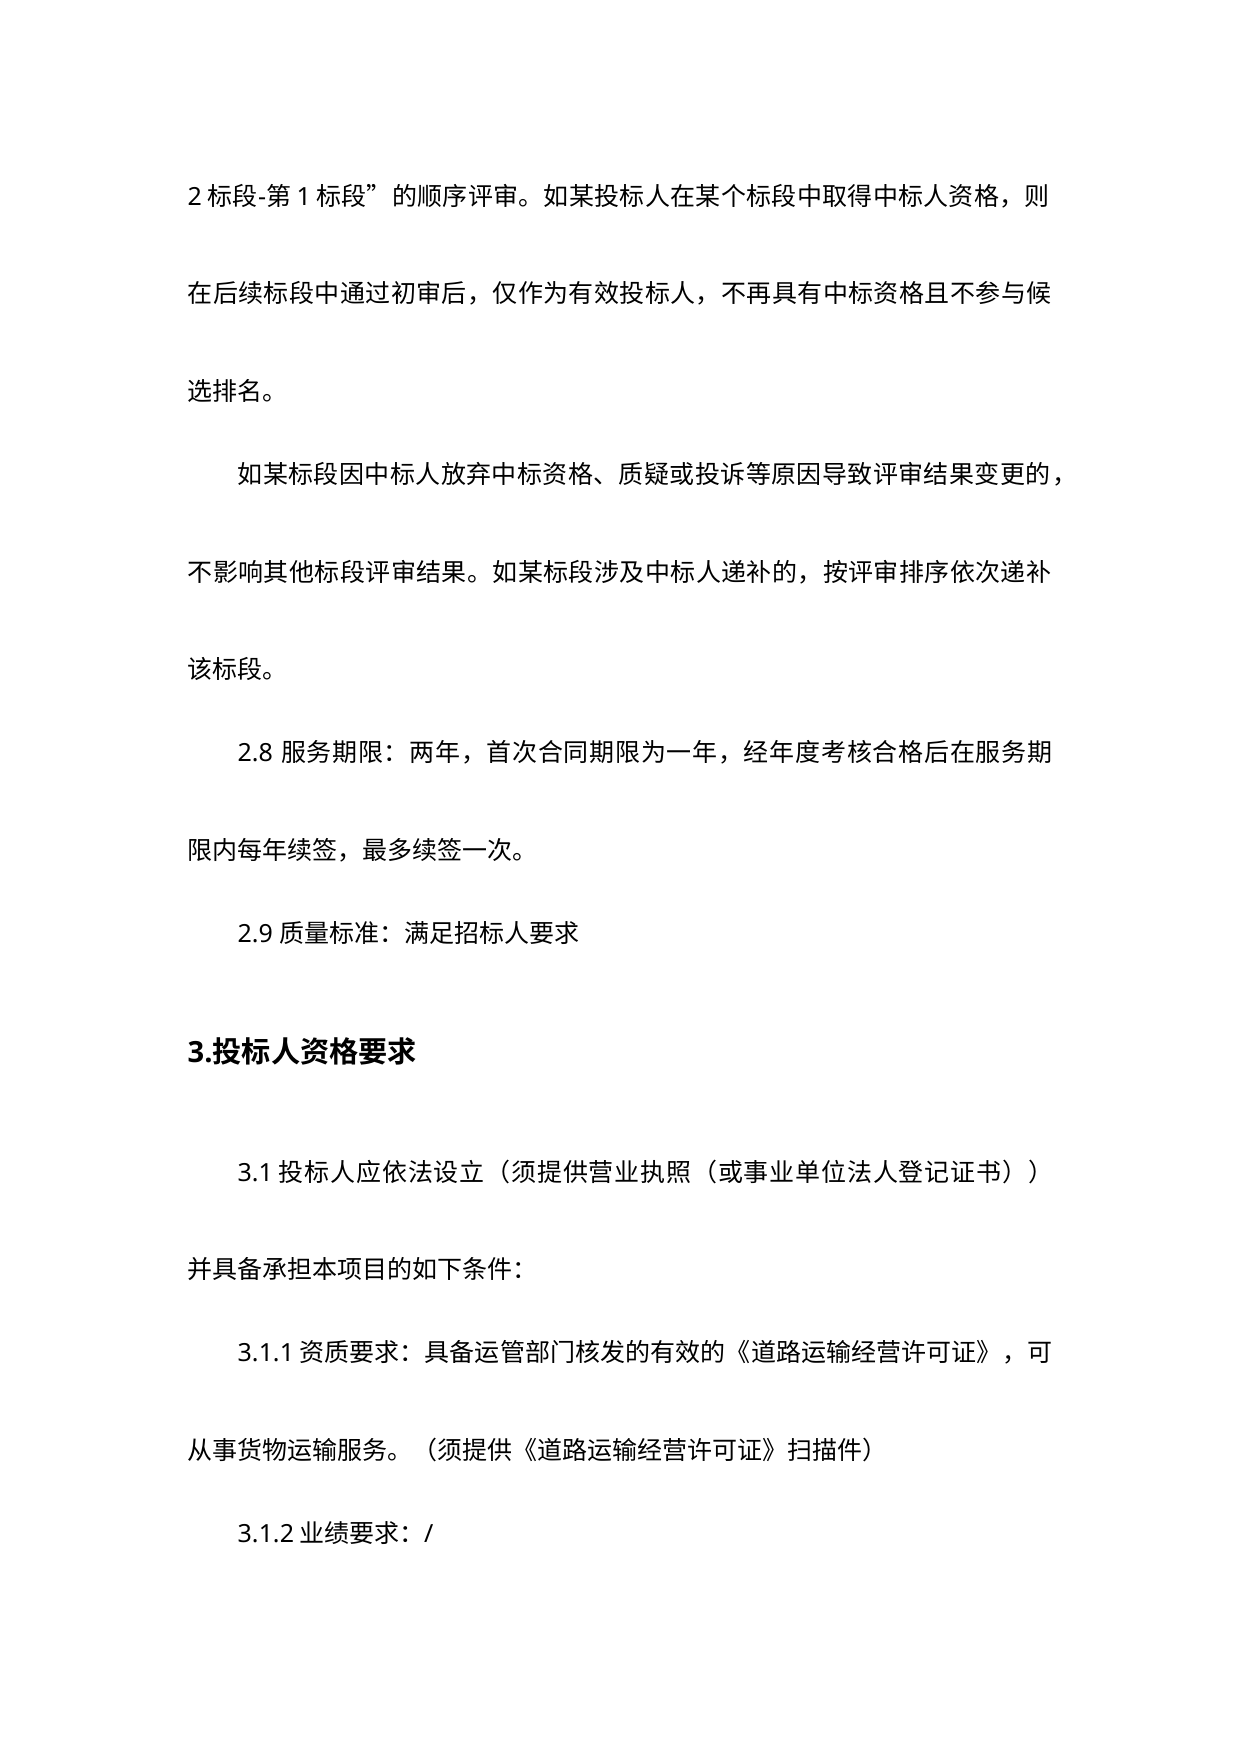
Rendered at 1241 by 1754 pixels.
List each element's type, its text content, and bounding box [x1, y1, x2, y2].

text 2.8 服务期限：两年，首次合同期限为一年，经年度考核合格后在服务期限内每年续签，最多续签一次。 [187, 718, 1053, 881]
text 3.1.2业绩要求：/ [187, 1499, 1053, 1564]
text 3.1投标人应依法设立（须提供营业执照（或事业单位法人登记证书））并具备承担本项目的如下条件： [187, 1138, 1053, 1300]
subtitle 3.投标人资格要求 [187, 1017, 1053, 1082]
text 2.9 质量标准：满足招标人要求 [187, 899, 1053, 964]
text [187, 162, 1053, 422]
text 3.1.1资质要求：具备运管部门核发的有效的《道路运输经营许可证》，可从事货物运输服务。（须提供《道路运输经营许可证》扫描件） [187, 1318, 1053, 1481]
text 如某标段因中标人放弃中标资格、质疑或投诉等原因导致评审结果变更的，不影响其他标段评审结果。如某标段涉及中标人递补的，按评审排序依次递补该标段。 [187, 440, 1053, 700]
